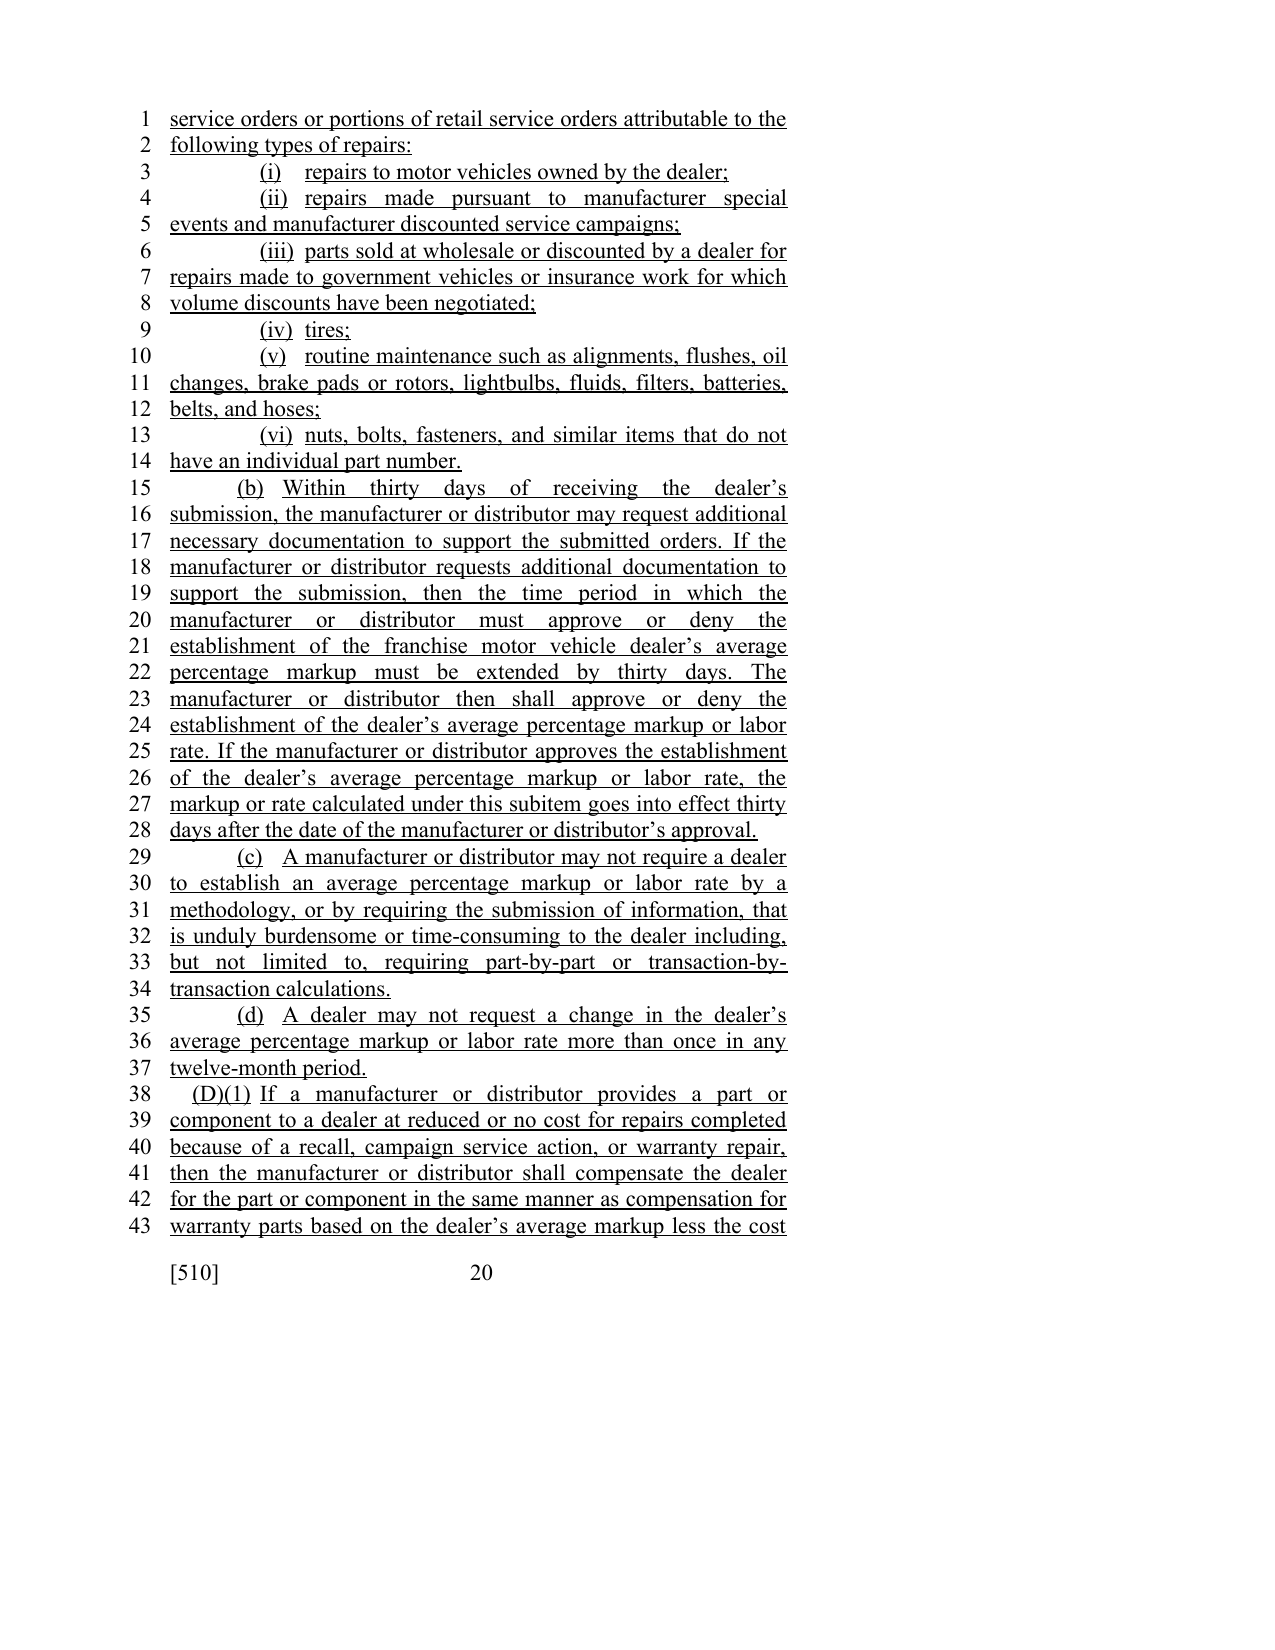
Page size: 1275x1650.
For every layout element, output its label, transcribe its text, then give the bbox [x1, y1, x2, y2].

text (iv) tires; [169, 316, 787, 342]
text (d) A dealer may not request a change in the dealer’s average percentage markup or labor rate more than once in any twelve-month period. [169, 1051, 787, 1080]
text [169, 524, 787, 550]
text (iii) parts sold at wholesale or discounted by a dealer for repairs made to government vehicles or insurance work for which volume discounts have been negotiated; [169, 237, 787, 286]
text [169, 1209, 787, 1235]
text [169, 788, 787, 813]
text (ii) repairs made pursuant to manufacturer special events and manufacturer discounted service campaigns; [169, 184, 787, 237]
text (iii) parts sold at wholesale or discounted by a dealer for repairs made to government vehicles or insurance work for which volume discounts have been negotiated; [169, 287, 787, 316]
text (i) repairs to motor vehicles owned by the dealer; [169, 158, 787, 184]
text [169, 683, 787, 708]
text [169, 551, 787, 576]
text (d) A dealer may not request a change in the dealer’s average percentage markup or labor rate more than once in any twelve-month period. [169, 1001, 787, 1050]
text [169, 129, 787, 158]
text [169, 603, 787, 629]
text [169, 105, 787, 128]
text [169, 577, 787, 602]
text (v) routine maintenance such as alignments, flushes, oil changes, brake pads or rotors, lightbulbs, fluids, filters, batteries, belts, and hoses; [169, 392, 787, 421]
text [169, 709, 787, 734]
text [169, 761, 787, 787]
text (c) A manufacturer or distributor may not require a dealer to establish an average percentage markup or labor rate by a methodology, or by requiring the submission of information, that is unduly burdensome or time-consuming to the dealer including, but not limited to, requiring part-by-part or transaction-by-transaction calculations. [169, 843, 787, 892]
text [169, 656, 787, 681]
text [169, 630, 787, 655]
text (v) routine maintenance such as alignments, flushes, oil changes, brake pads or rotors, lightbulbs, fluids, filters, batteries, belts, and hoses; [169, 342, 787, 391]
text (vi) nuts, bolts, fasteners, and similar items that do not have an individual part number. [169, 421, 787, 474]
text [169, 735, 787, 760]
